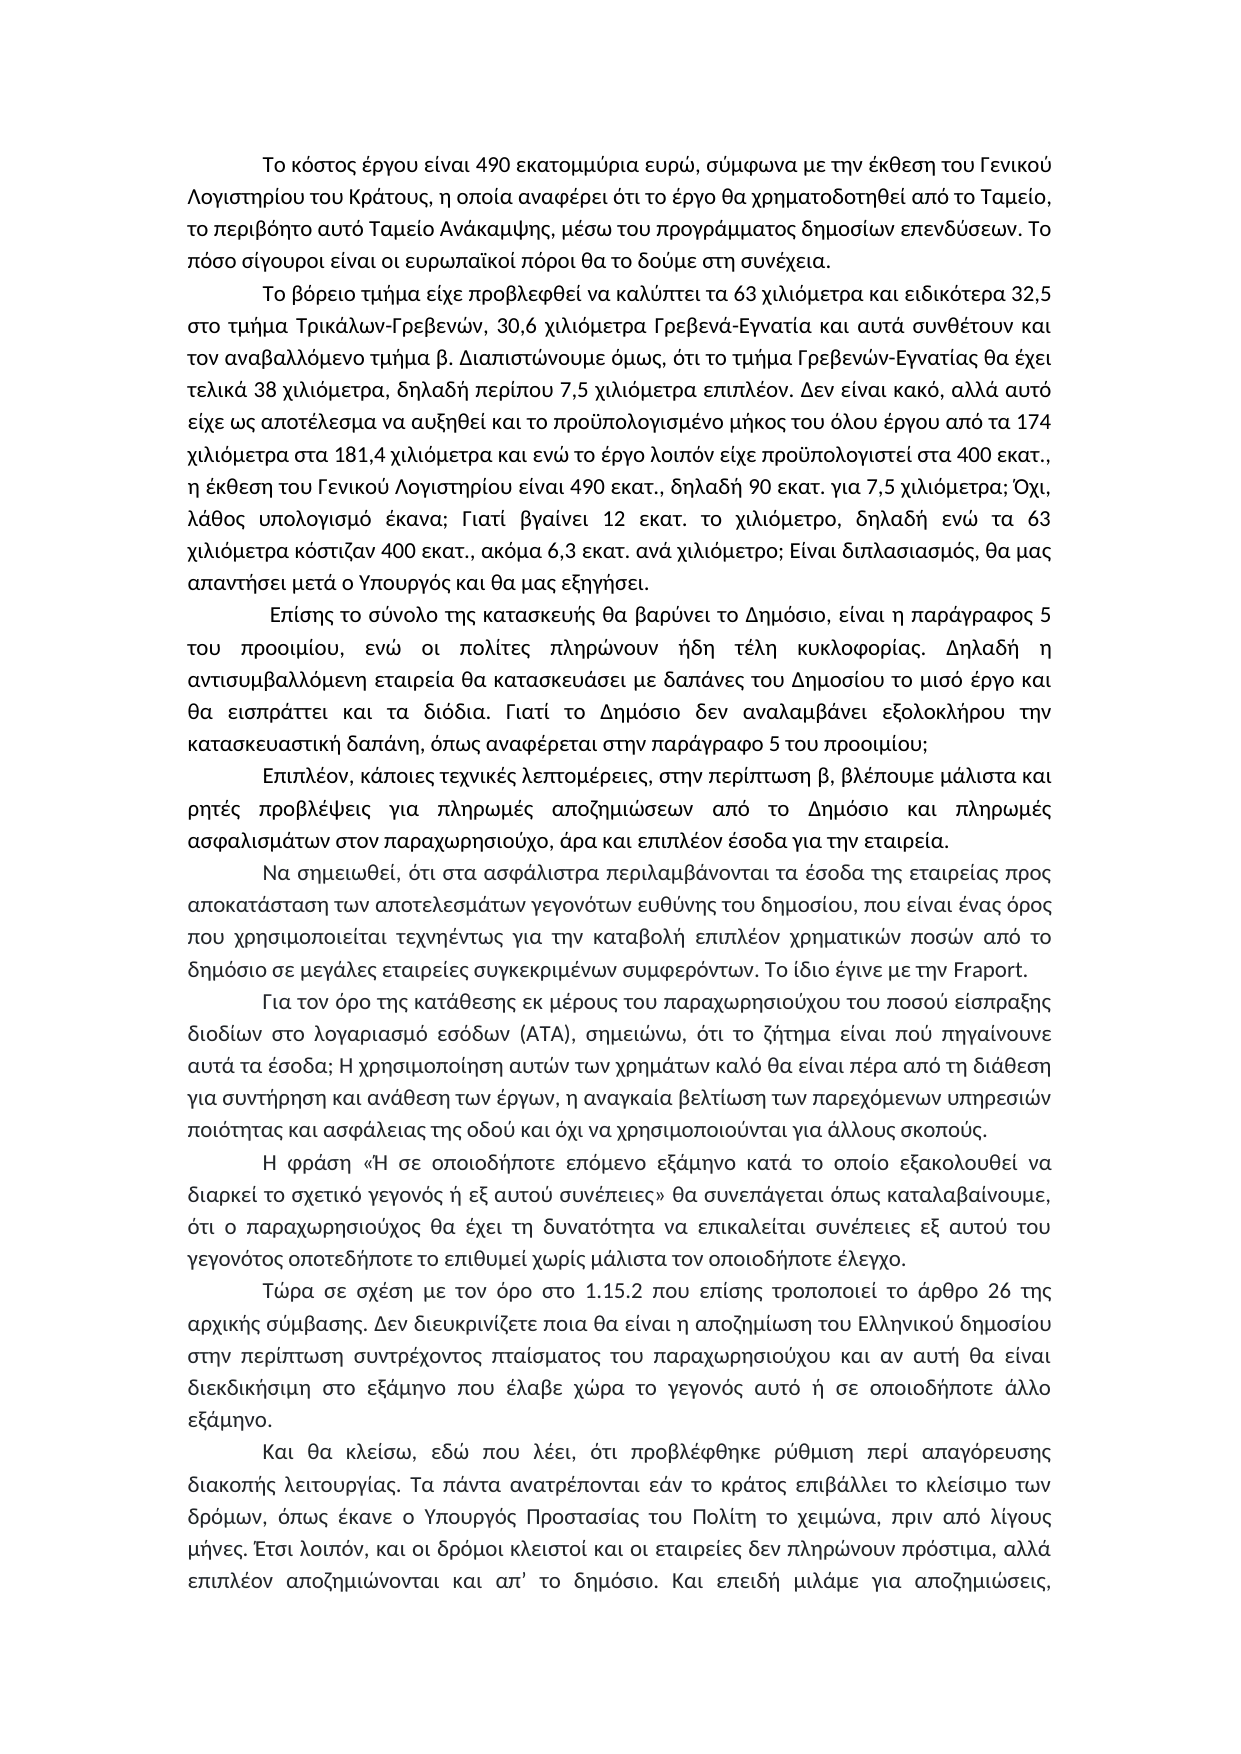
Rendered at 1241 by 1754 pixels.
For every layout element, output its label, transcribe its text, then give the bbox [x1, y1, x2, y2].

text Η φράση «Ή σε οποιοδήποτε επόμενο εξάμηνο κατά το οποίο εξακολουθεί να διαρκεί το σχετικό γεγονός ή εξ αυτού συνέπειες» θα συνεπάγεται όπως καταλαβαίνουμε, ότι ο παραχωρησιούχος θα έχει τη δυνατότητα να επικαλείται συνέπειες εξ αυτού του γεγονότος οποτεδήποτε το επιθυμεί χωρίς μάλιστα τον οποιοδήποτε έλεγχο. [187, 1148, 1053, 1272]
text Να σημειωθεί, ότι στα ασφάλιστρα περιλαμβάνονται τα έσοδα της εταιρείας προς αποκατάσταση των αποτελεσμάτων γεγονότων ευθύνης του δημοσίου, που είναι ένας όρος που χρησιμοποιείται τεχνηέντως για την καταβολή επιπλέον χρηματικών ποσών από το δημόσιο σε μεγάλες εταιρείες συγκεκριμένων συμφερόντων. Το ίδιο έγινε με την Fraport. [187, 858, 1053, 983]
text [187, 1437, 1053, 1594]
text Τώρα σε σχέση με τον όρο στο 1.15.2 που επίσης τροποποιεί το άρθρο 26 της αρχικής σύμβασης. Δεν διευκρινίζετε ποια θα είναι η αποζημίωση του Ελληνικού δημοσίου στην περίπτωση συντρέχοντος πταίσματος του παραχωρησιούχου και αν αυτή θα είναι διεκδικήσιμη στο εξάμηνο που έλαβε χώρα το γεγονός αυτό ή σε οποιοδήποτε άλλο εξάμηνο. [187, 1277, 1053, 1433]
text Επίσης το σύνολο της κατασκευής θα βαρύνει το Δημόσιο, είναι η παράγραφος 5 του προοιμίου, ενώ οι πολίτες πληρώνουν ήδη τέλη κυκλοφορίας. Δηλαδή η αντισυμβαλλόμενη εταιρεία θα κατασκευάσει με δαπάνες του Δημοσίου το μισό έργο και θα εισπράττει και τα διόδια. Γιατί το Δημόσιο δεν αναλαμβάνει εξολοκλήρου την κατασκευαστική δαπάνη, όπως αναφέρεται στην παράγραφο 5 του προοιμίου; [187, 601, 1053, 757]
text Επιπλέον, κάποιες τεχνικές λεπτομέρειες, στην περίπτωση β, βλέπουμε μάλιστα και ρητές προβλέψεις για πληρωμές αποζημιώσεων από το Δημόσιο και πληρωμές ασφαλισμάτων στον παραχωρησιούχο, άρα και επιπλέον έσοδα για την εταιρεία. [187, 762, 1053, 854]
text Το βόρειο τμήμα είχε προβλεφθεί να καλύπτει τα 63 χιλιόμετρα και ειδικότερα 32,5 στο τμήμα Τρικάλων-Γρεβενών, 30,6 χιλιόμετρα Γρεβενά-Εγνατία και αυτά συνθέτουν και τον αναβαλλόμενο τμήμα β. Διαπιστώνουμε όμως, ότι το τμήμα Γρεβενών-Εγνατίας θα έχει τελικά 38 χιλιόμετρα, δηλαδή περίπου 7,5 χιλιόμετρα επιπλέον. Δεν είναι κακό, αλλά αυτό είχε ως αποτέλεσμα να αυξηθεί και το προϋπολογισμένο μήκος του όλου έργου από τα 174 χιλιόμετρα στα 181,4 χιλιόμετρα και ενώ το έργο λοιπόν είχε προϋπολογιστεί στα 400 εκατ., η έκθεση του Γενικού Λογιστηρίου είναι 490 εκατ., δηλαδή 90 εκατ. για 7,5 χιλιόμετρα; Όχι, λάθος υπολογισμό έκανα; Γιατί βγαίνει 12 εκατ. το χιλιόμετρο, δηλαδή ενώ τα 63 χιλιόμετρα κόστιζαν 400 εκατ., ακόμα 6,3 εκατ. ανά χιλιόμετρο; Είναι διπλασιασμός, θα μας απαντήσει μετά ο Υπουργός και θα μας εξηγήσει. [187, 279, 1053, 596]
text Το κόστος έργου είναι 490 εκατομμύρια ευρώ, σύμφωνα με την έκθεση του Γενικού Λογιστηρίου του Κράτους, η οποία αναφέρει ότι το έργο θα χρηματοδοτηθεί από το Ταμείο, το περιβόητο αυτό Ταμείο Ανάκαμψης, μέσω του προγράμματος δημοσίων επενδύσεων. Το πόσο σίγουροι είναι οι ευρωπαϊκοί πόροι θα το δούμε στη συνέχεια. [187, 150, 1053, 274]
text Για τον όρο της κατάθεσης εκ μέρους του παραχωρησιούχου του ποσού είσπραξης διοδίων στο λογαριασμό εσόδων (ΑΤΑ), σημειώνω, ότι το ζήτημα είναι πού πηγαίνουνε αυτά τα έσοδα; Η χρησιμοποίηση αυτών των χρημάτων καλό θα είναι πέρα από τη διάθεση για συντήρηση και ανάθεση των έργων, η αναγκαία βελτίωση των παρεχόμενων υπηρεσιών ποιότητας και ασφάλειας της οδού και όχι να χρησιμοποιούνται για άλλους σκοπούς. [187, 987, 1053, 1144]
